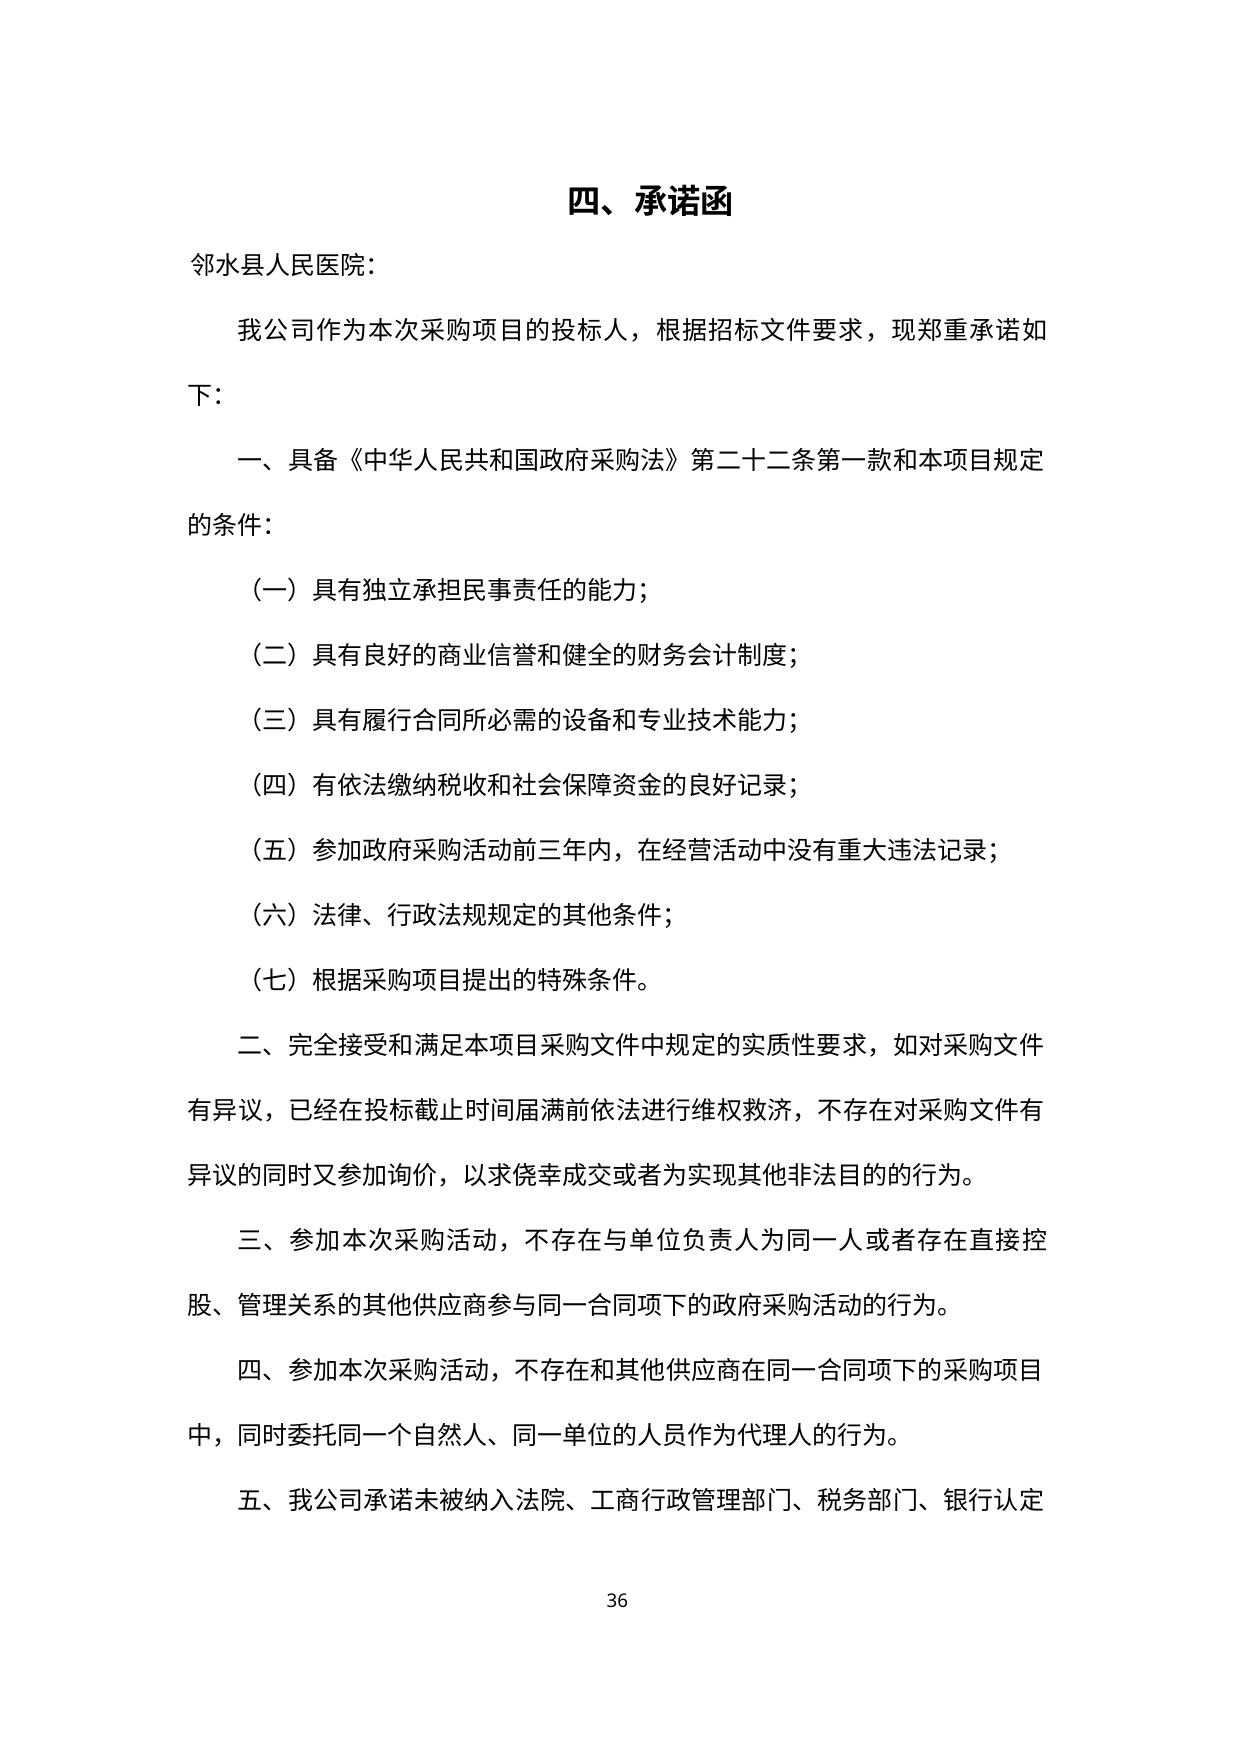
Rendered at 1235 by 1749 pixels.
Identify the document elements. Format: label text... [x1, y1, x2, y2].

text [187, 1466, 1047, 1531]
text 二、完全接受和满足本项目采购文件中规定的实质性要求，如对采购文件有异议，已经在投标截止时间届满前依法进行维权救济，不存在对采购文件有异议的同时又参加询价，以求侥幸成交或者为实现其他非法目的的行为。 [187, 1011, 1047, 1206]
text 四、承诺函 [187, 166, 1047, 231]
text （四）有依法缴纳税收和社会保障资金的良好记录； [187, 751, 1047, 816]
text 邻水县人民医院： [191, 231, 1047, 296]
text 一、具备《中华人民共和国政府采购法》第二十二条第一款和本项目规定的条件： [187, 426, 1047, 556]
text （六）法律、行政法规规定的其他条件； [187, 881, 1047, 946]
text （二）具有良好的商业信誉和健全的财务会计制度； [187, 621, 1047, 686]
text （五）参加政府采购活动前三年内，在经营活动中没有重大违法记录； [187, 816, 1047, 881]
text （三）具有履行合同所必需的设备和专业技术能力； [187, 686, 1047, 751]
text （七）根据采购项目提出的特殊条件。 [187, 946, 1047, 1011]
text 四、参加本次采购活动，不存在和其他供应商在同一合同项下的采购项目中，同时委托同一个自然人、同一单位的人员作为代理人的行为。 [187, 1336, 1047, 1466]
text 我公司作为本次采购项目的投标人，根据招标文件要求，现郑重承诺如下： [187, 296, 1047, 426]
text 三、参加本次采购活动，不存在与单位负责人为同一人或者存在直接控股、管理关系的其他供应商参与同一合同项下的政府采购活动的行为。 [187, 1206, 1047, 1336]
text （一）具有独立承担民事责任的能力； [187, 556, 1047, 621]
